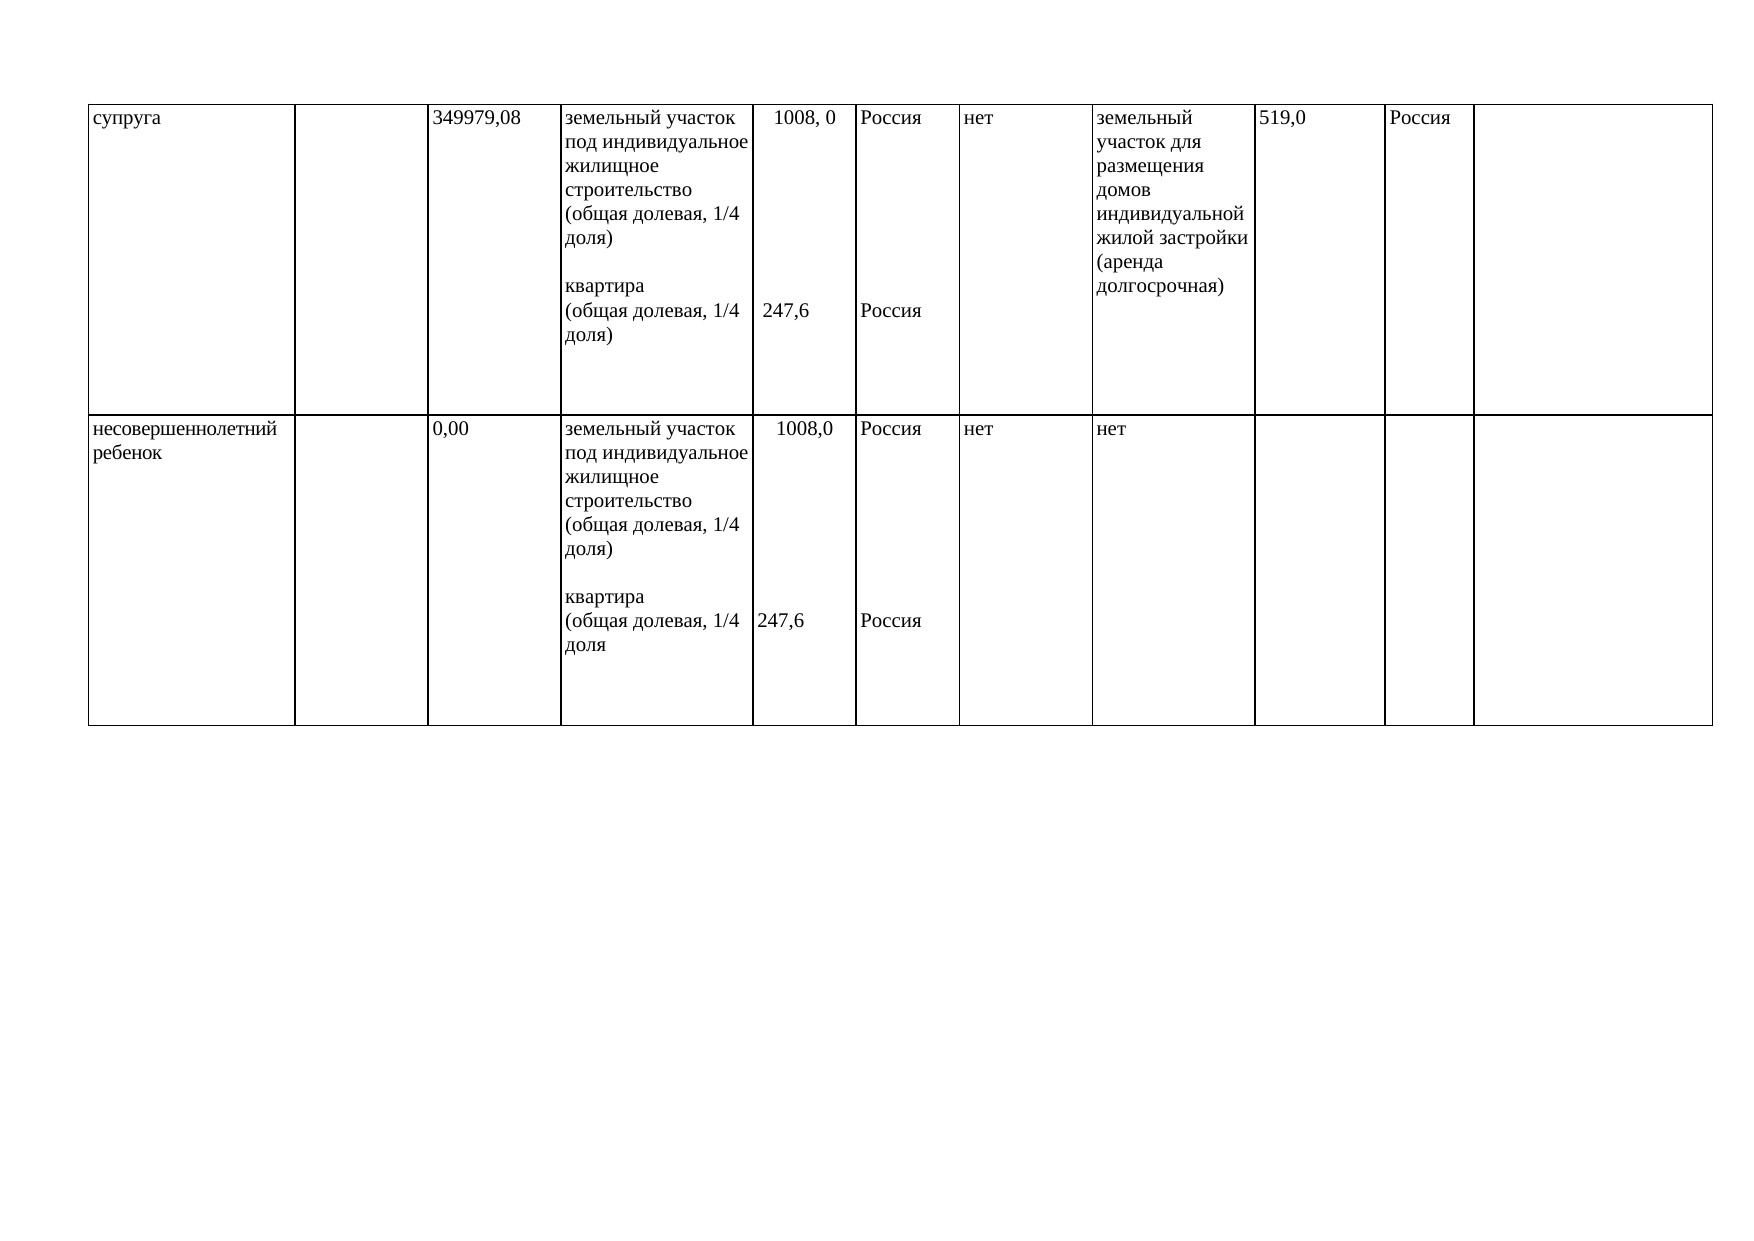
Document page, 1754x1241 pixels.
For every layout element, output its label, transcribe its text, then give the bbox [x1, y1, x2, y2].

table_cell нет [960, 105, 1092, 414]
table_cell супруга [89, 105, 294, 414]
table_cell земельный участок для размещения домов индивидуальной жилой застройки (аренда долгосрочная) [1093, 105, 1254, 414]
table_cell [1475, 416, 1712, 725]
table_cell [1475, 105, 1712, 414]
table_cell [296, 416, 427, 725]
table_cell земельный участок под индивидуальное жилищное строительство (общая долевая, 1/4 доля) квартира (общая долевая, 1/4 доля) [562, 105, 752, 414]
table_cell [1256, 416, 1384, 725]
table_cell 0,00 [429, 416, 560, 725]
table_cell несовершеннолетний ребенок [89, 416, 294, 725]
table_cell 519,0 [1256, 105, 1384, 414]
table_cell земельный участок под индивидуальное жилищное строительство (общая долевая, 1/4 доля) квартира (общая долевая, 1/4 доля [562, 416, 752, 725]
table_cell Россия Россия [857, 105, 959, 414]
table_cell [296, 105, 427, 414]
table_cell 1008, 0 247,6 [754, 105, 855, 414]
table_cell Россия Россия [857, 416, 959, 725]
table_cell Россия [1386, 105, 1473, 414]
table_cell нет [1093, 416, 1254, 725]
table_cell [1386, 416, 1473, 725]
table_cell 1008,0 247,6 [754, 416, 855, 725]
table_cell 349979,08 [429, 105, 560, 414]
table_cell нет [960, 416, 1092, 725]
